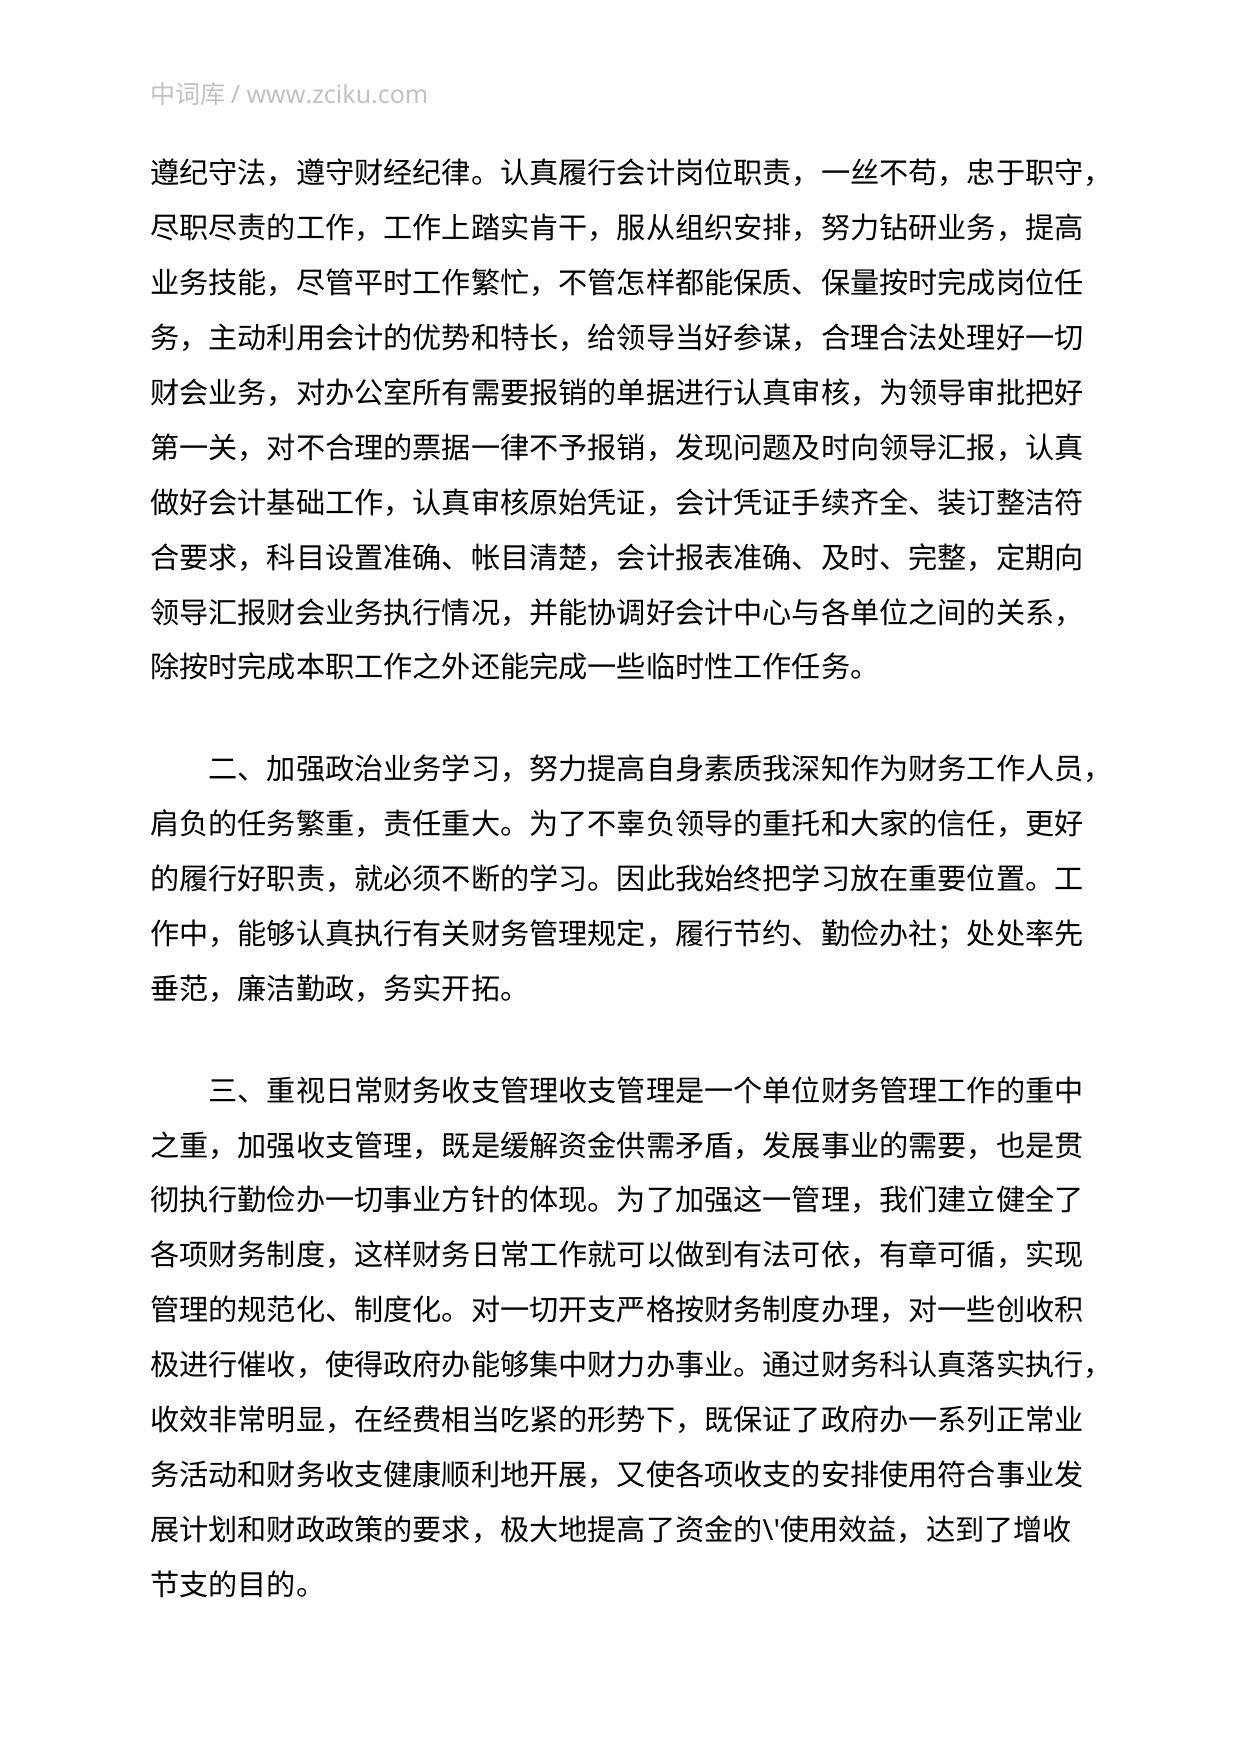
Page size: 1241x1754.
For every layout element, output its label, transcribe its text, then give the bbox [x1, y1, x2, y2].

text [150, 150, 1090, 686]
text 二、加强政治业务学习，努力提高自身素质我深知作为财务工作人员，肩负的任务繁重，责任重大。为了不辜负领导的重托和大家的信任，更好的履行好职责，就必须不断的学习。因此我始终把学习放在重要位置。工作中，能够认真执行有关财务管理规定，履行节约、勤俭办社；处处率先垂范，廉洁勤政，务实开拓。 [150, 746, 1090, 1008]
text 三、重视日常财务收支管理收支管理是一个单位财务管理工作的重中之重，加强收支管理，既是缓解资金供需矛盾，发展事业的需要，也是贯彻执行勤俭办一切事业方针的体现。为了加强这一管理，我们建立健全了各项财务制度，这样财务日常工作就可以做到有法可依，有章可循，实现管理的规范化、制度化。对一切开支严格按财务制度办理，对一些创收积极进行催收，使得政府办能够集中财力办事业。通过财务科认真落实执行，收效非常明显，在经费相当吃紧的形势下，既保证了政府办一系列正常业务活动和财务收支健康顺利地开展，又使各项收支的安排使用符合事业发展计划和财政政策的要求，极大地提高了资金的\'使用效益，达到了增收节支的目的。 [150, 1067, 1090, 1604]
